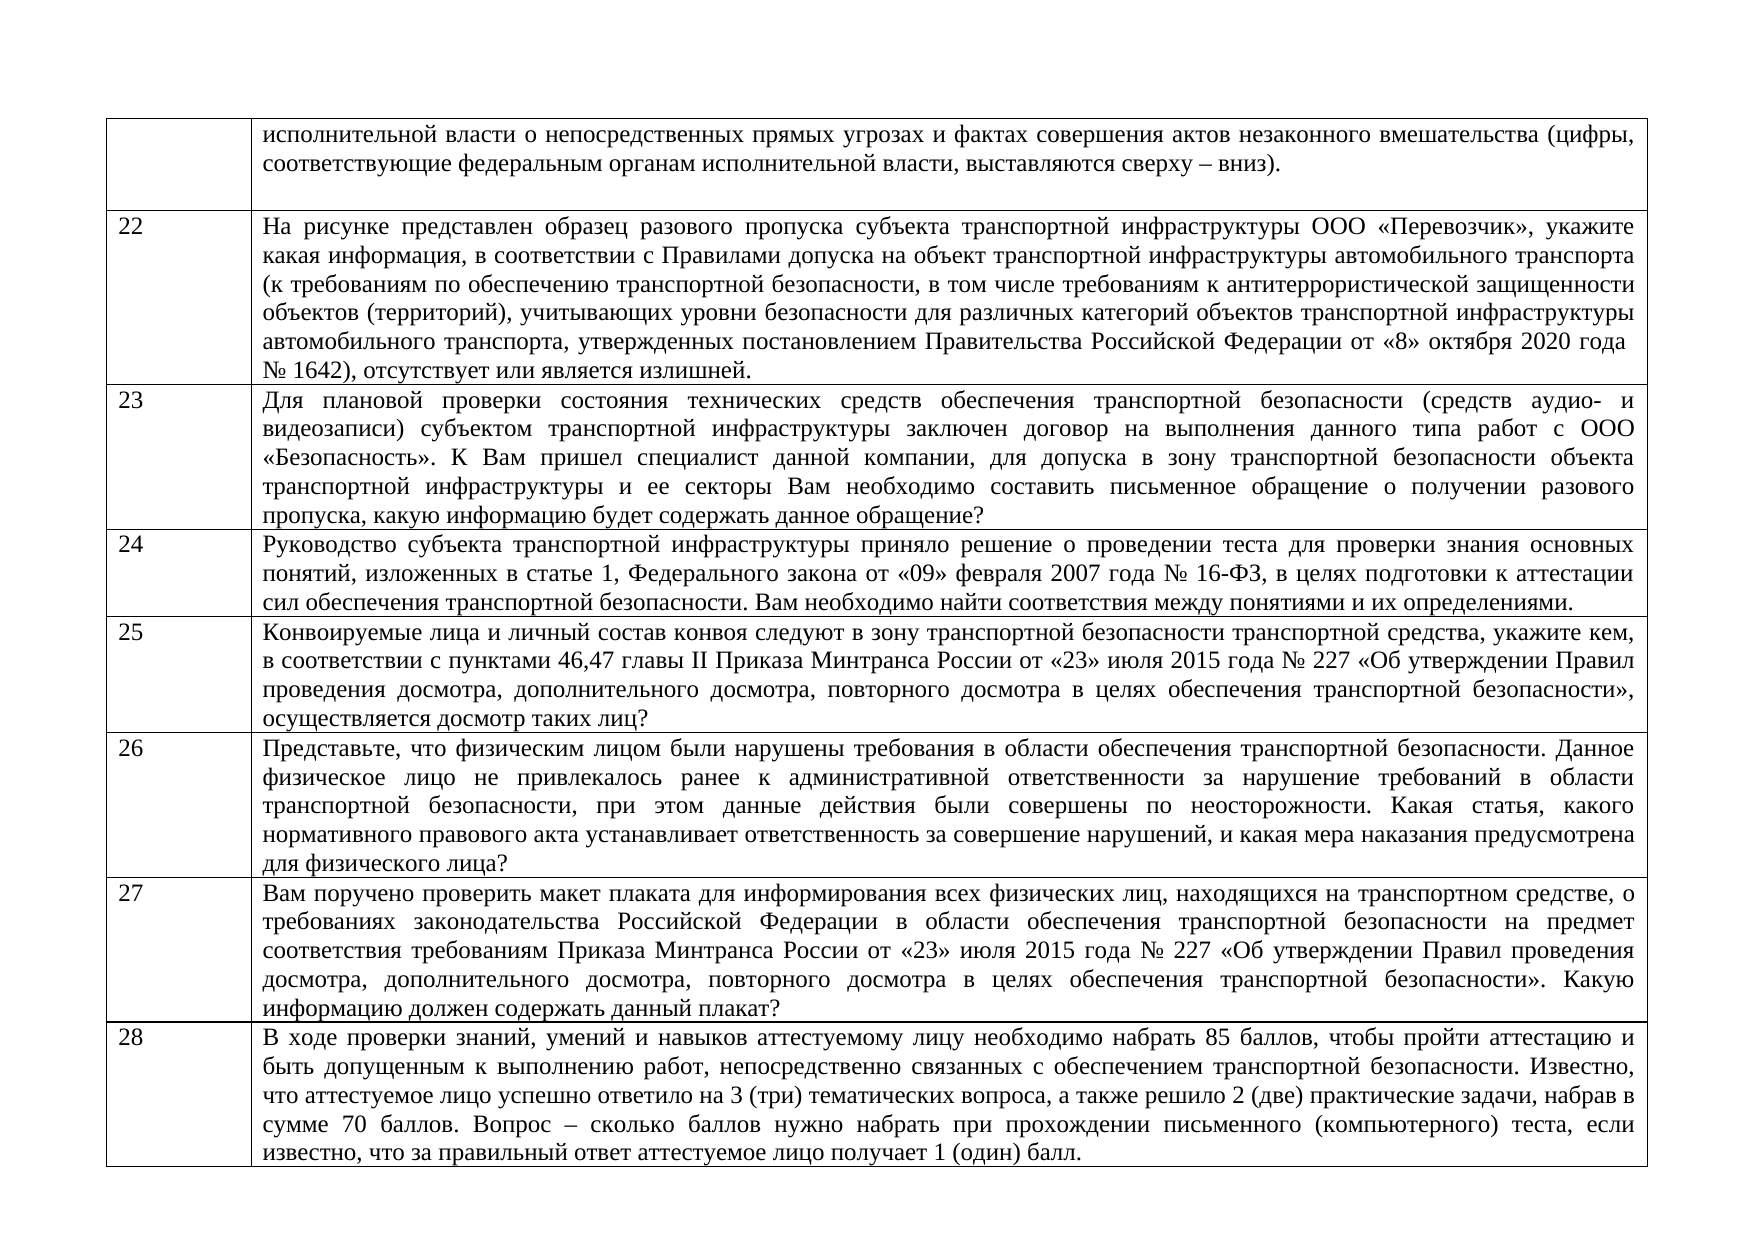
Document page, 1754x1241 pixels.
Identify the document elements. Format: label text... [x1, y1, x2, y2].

table_cell Вам поручено проверить макет плаката для информирования всех физических лиц, находящихся на транспортном средстве, о требованиях законодательства Российской Федерации в области обеспечения транспортной безопасности на предмет соответствия требованиям Приказа Минтранса России от «23» июля 2015 года № 227 «Об утверждении Правил проведения досмотра, дополнительного досмотра, повторного досмотра в целях обеспечения транспортной безопасности». Какую информацию должен содержать данный плакат? [252, 878, 1647, 1021]
table_cell На рисунке представлен образец разового пропуска субъекта транспортной инфраструктуры ООО «Перевозчик», укажите какая информация, в соответствии с Правилами допуска на объект транспортной инфраструктуры автомобильного транспорта (к требованиям по обеспечению транспортной безопасности, в том числе требованиям к антитеррористической защищенности объектов (территорий), учитывающих уровни безопасности для различных категорий объектов транспортной инфраструктуры автомобильного транспорта, утвержденных постановлением Правительства Российской Федерации от «8» октября 2020 года № 1642), отсутствует или является излишней. [252, 211, 1647, 384]
table_cell Руководство субъекта транспортной инфраструктуры приняло решение о проведении теста для проверки знания основных понятий, изложенных в статье 1, Федерального закона от «09» февраля 2007 года № 16-ФЗ, в целях подготовки к аттестации сил обеспечения транспортной безопасности. Вам необходимо найти соответствия между понятиями и их определениями. [252, 530, 1647, 616]
table_cell В ходе проверки знаний, умений и навыков аттестуемому лицу необходимо набрать 85 баллов, чтобы пройти аттестацию и быть допущенным к выполнению работ, непосредственно связанных с обеспечением транспортной безопасности. Известно, что аттестуемое лицо успешно ответило на 3 (три) тематических вопроса, а также решило 2 (две) практические задачи, набрав в сумме 70 баллов. Вопрос – сколько баллов нужно набрать при прохождении письменного (компьютерного) теста, если известно, что за правильный ответ аттестуемое лицо получает 1 (один) балл. [252, 1023, 1647, 1166]
table_cell Представьте, что физическим лицом были нарушены требования в области обеспечения транспортной безопасности. Данное физическое лицо не привлекалось ранее к административной ответственности за нарушение требований в области транспортной безопасности, при этом данные действия были совершены по неосторожности. Какая статья, какого нормативного правового акта устанавливает ответственность за совершение нарушений, и какая мера наказания предусмотрена для физического лица? [252, 733, 1647, 877]
table_cell 22 [107, 211, 251, 384]
table_cell Конвоируемые лица и личный состав конвоя следуют в зону транспортной безопасности транспортной средства, укажите кем, в соответствии с пунктами 46,47 главы II Приказа Минтранса России от «23» июля 2015 года № 227 «Об утверждении Правил проведения досмотра, дополнительного досмотра, повторного досмотра в целях обеспечения транспортной безопасности», осуществляется досмотр таких лиц? [252, 617, 1647, 732]
table_cell 27 [107, 878, 251, 1021]
table_cell 24 [107, 530, 251, 616]
table_cell 28 [107, 1023, 251, 1166]
table_cell 23 [107, 385, 251, 528]
table_cell 21 [107, 119, 251, 210]
table_cell 26 [107, 733, 251, 877]
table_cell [252, 119, 1647, 210]
table_cell Для плановой проверки состояния технических средств обеспечения транспортной безопасности (средств аудио- и видеозаписи) субъектом транспортной инфраструктуры заключен договор на выполнения данного типа работ с ООО «Безопасность». К Вам пришел специалист данной компании, для допуска в зону транспортной безопасности объекта транспортной инфраструктуры и ее секторы Вам необходимо составить письменное обращение о получении разового пропуска, какую информацию будет содержать данное обращение? [252, 385, 1647, 528]
table_cell 25 [107, 617, 251, 732]
